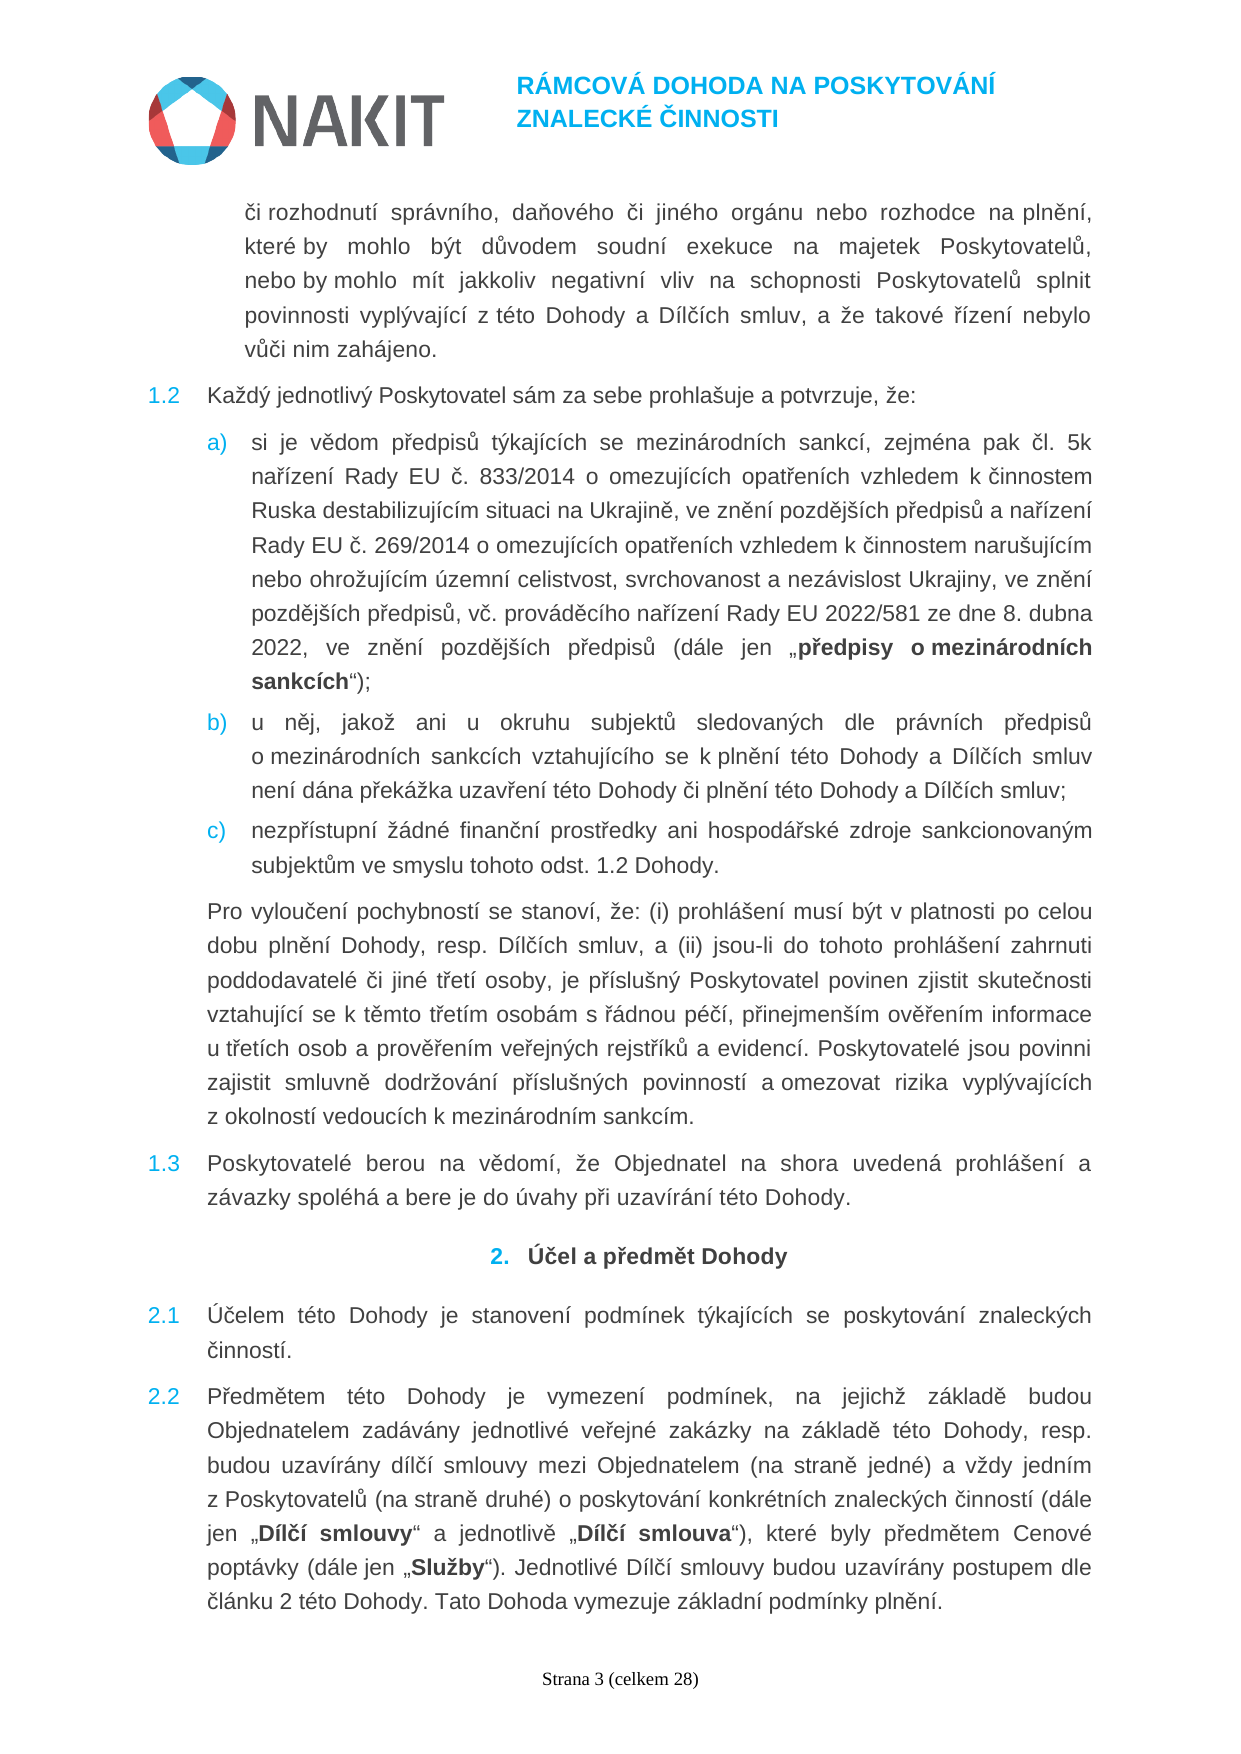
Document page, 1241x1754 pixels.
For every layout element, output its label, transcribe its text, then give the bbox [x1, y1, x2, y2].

list nezpřístupní žádné finanční prostředky ani hospodářské zdroje sankcionovaným subjektům ve smyslu tohoto odst. 1.2 Dohody. [207, 817, 1092, 878]
list Účelem této Dohody je stanovení podmínek týkajících se poskytování znaleckých činností. [148, 1302, 1092, 1363]
picture [148, 77, 445, 165]
list Předmětem této Dohody je vymezení podmínek, na jejichž základě budou Objednatelem zadávány jednotlivé veřejné zakázky na základě této Dohody, resp. budou uzavírány dílčí smlouvy mezi Objednatelem (na straně jedné) a vždy jedním z Poskytovatelů (na straně druhé) o poskytování konkrétních znaleckých činností (dále jen „Dílčí smlouvy“ a jednotlivě „Dílčí smlouva“), které byly předmětem Cenové poptávky (dále jen „Služby“). Jednotlivé Dílčí smlouvy budou uzavírány postupem dle článku 2 této Dohody. Tato Dohoda vymezuje základní podmínky plnění. [148, 1383, 1092, 1615]
list u něj, jakož ani u okruhu subjektů sledovaných dle právních předpisů o mezinárodních sankcích vztahujícího se k plnění této Dohody a Dílčích smluv není dána překážka uzavření této Dohody či plnění této Dohody a Dílčích smluv; [207, 709, 1092, 803]
list Každý jednotlivý Poskytovatel sám za sebe prohlašuje a potvrzuje, že: [148, 382, 1092, 409]
list Pro vyloučení pochybností se stanoví, že: (i) prohlášení musí být v platnosti po celou dobu plnění Dohody, resp. Dílčích smluv, a (ii) jsou-li do tohoto prohlášení zahrnuti poddodavatelé či jiné třetí osoby, je příslušný Poskytovatel povinen zjistit skutečnosti vztahující se k těmto třetím osobám s řádnou péčí, přinejmenším ověřením informace u třetích osob a prověřením veřejných rejstříků a evidencí. Poskytovatelé jsou povinni zajistit smluvně dodržování příslušných povinností a omezovat rizika vyplývajících z okolností vedoucích k mezinárodním sankcím. [207, 898, 1092, 1130]
list Poskytovatelé berou na vědomí, že Objednatel na shora uvedená prohlášení a závazky spoléhá a bere je do úvahy při uzavírání této Dohody. [148, 1150, 1092, 1211]
list si je vědom předpisů týkajících se mezinárodních sankcí, zejména pak čl. 5k nařízení Rady EU č. 833/2014 o omezujících opatřeních vzhledem k činnostem Ruska destabilizujícím situaci na Ukrajině, ve znění pozdějších předpisů a nařízení Rady EU č. 269/2014 o omezujících opatřeních vzhledem k činnostem narušujícím nebo ohrožujícím územní celistvost, svrchovanost a nezávislost Ukrajiny, ve znění pozdějších předpisů, vč. prováděcího nařízení Rady EU 2022/581 ze dne 8. dubna 2022, ve znění pozdějších předpisů (dále jen „předpisy o mezinárodních sankcích“); [207, 429, 1092, 695]
list Účel a předmět Dohody [185, 1243, 1092, 1270]
